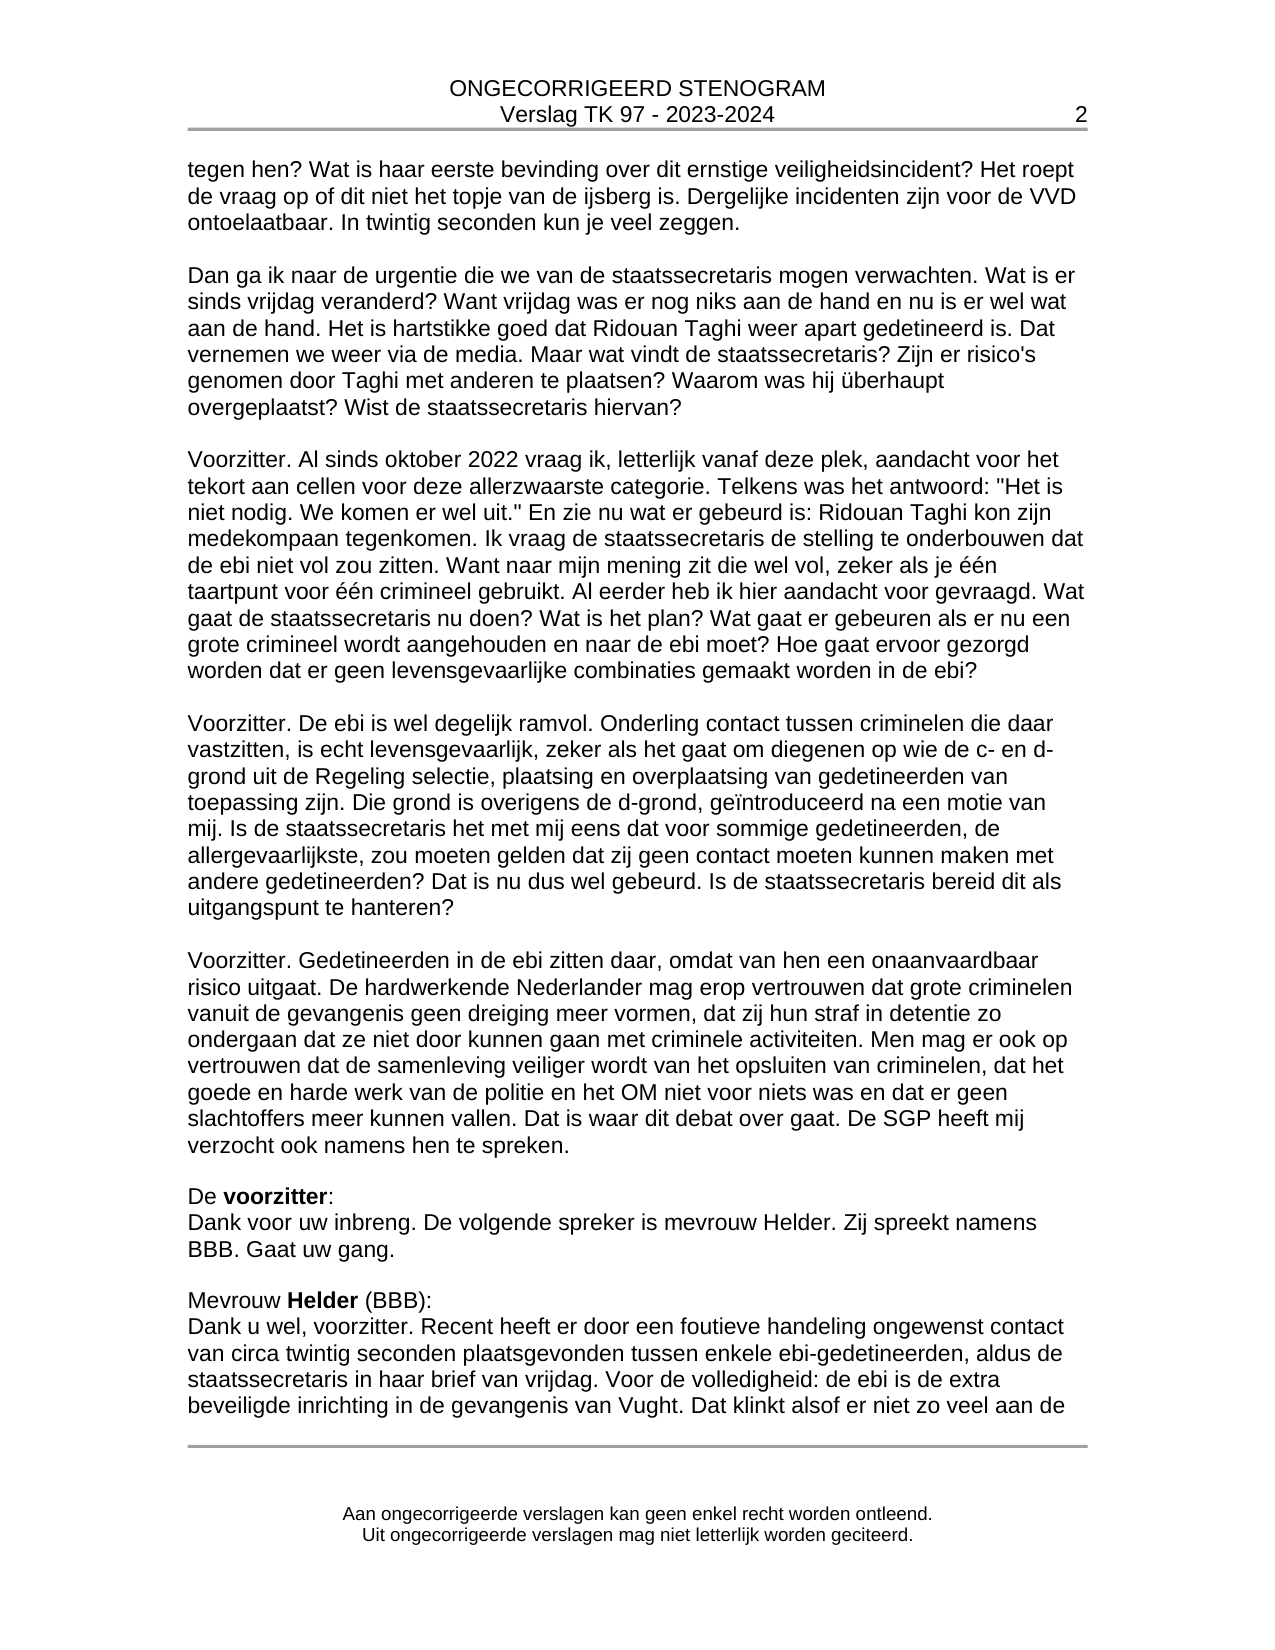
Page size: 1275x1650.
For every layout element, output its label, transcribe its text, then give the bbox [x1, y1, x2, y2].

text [187, 156, 1087, 1158]
text De voorzitter: Dank voor uw inbreng. De volgende spreker is mevrouw Helder. Zij spreekt namens BBB. Gaat uw gang. [187, 1183, 1087, 1262]
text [187, 1287, 1087, 1419]
